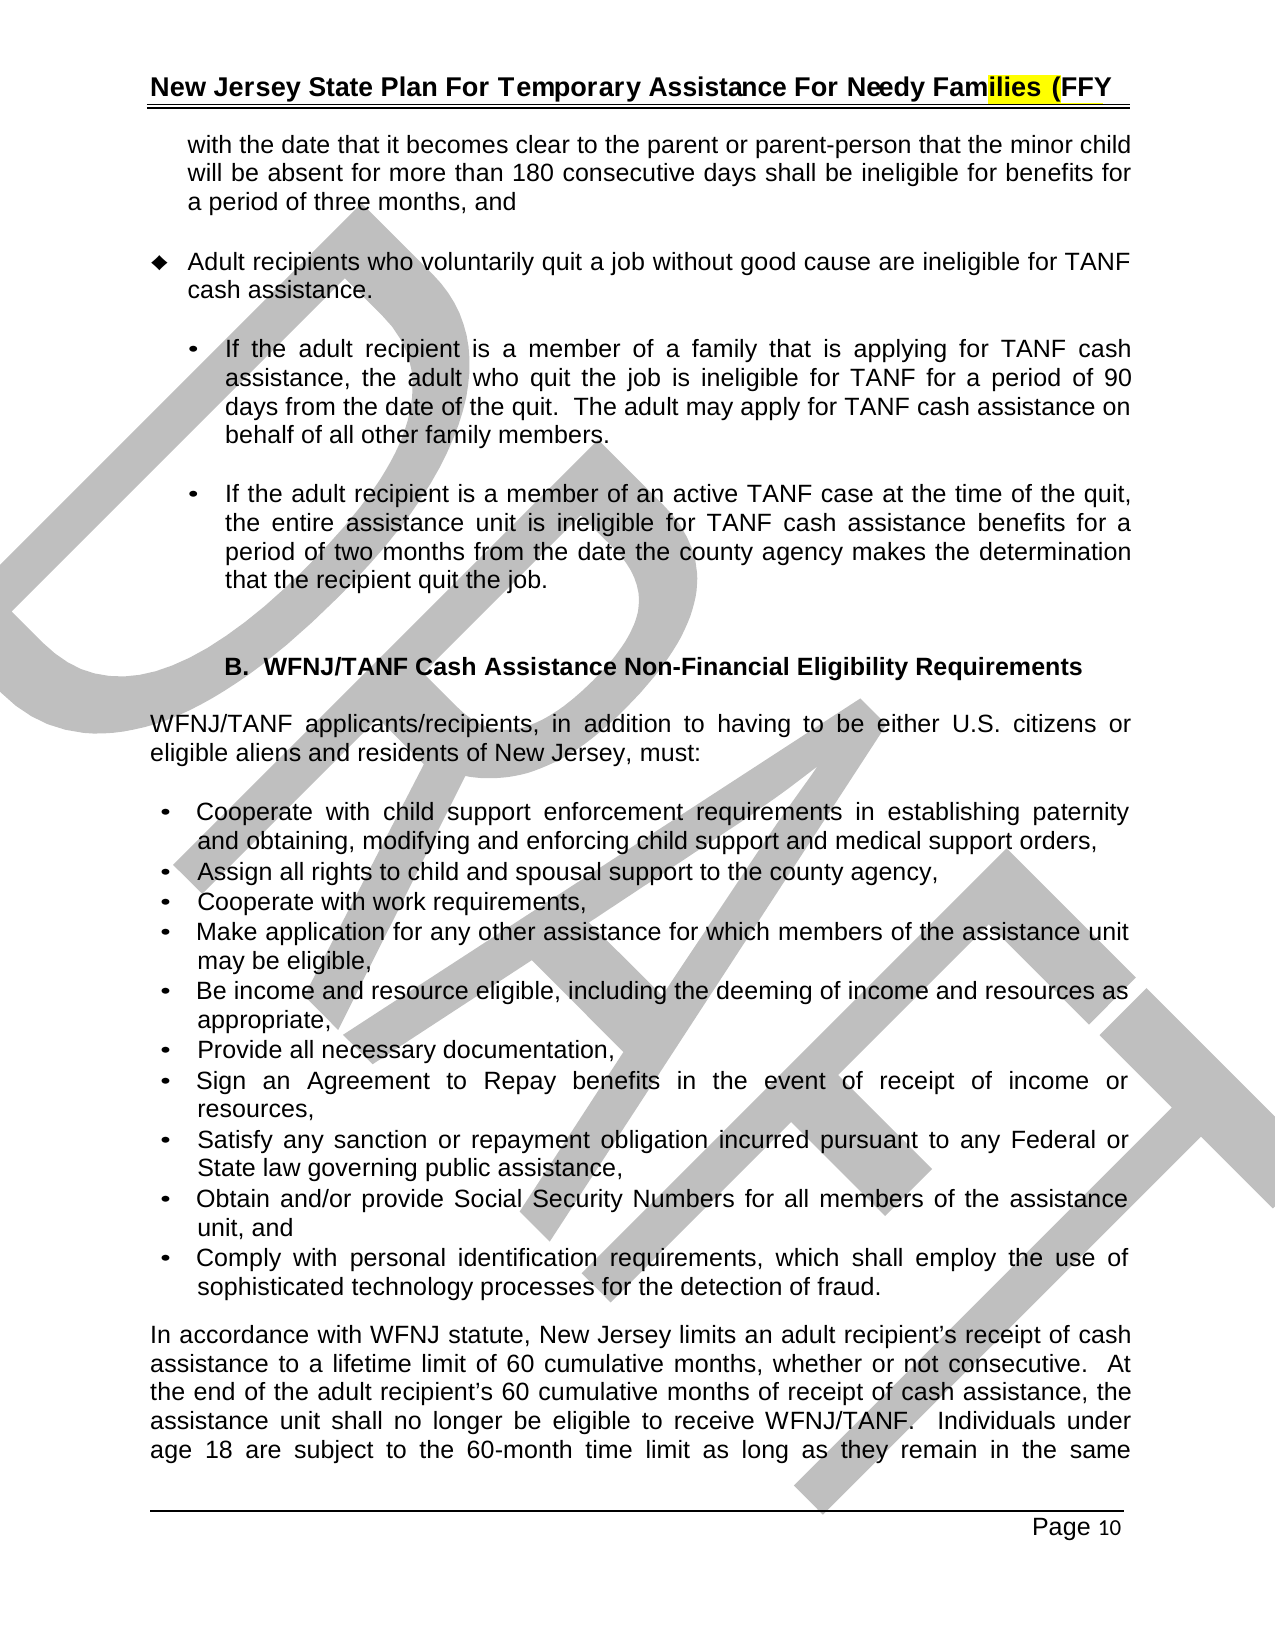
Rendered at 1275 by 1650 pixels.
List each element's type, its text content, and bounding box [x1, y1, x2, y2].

text • Satisfy any sanction or repayment obligation incurred pursuant to any Federal or [159, 1125, 1132, 1154]
text • Comply with personal identification requirements, which shall employ the use of sophisticated technology processes for the detection of fraud. [159, 1243, 1131, 1301]
text • Be income and resource eligible, including the deeming of income and resources as appropriate, [159, 977, 1132, 1034]
text cash assistance. [187, 275, 378, 304]
text • If the adult recipient is a member of a family that is applying for TANF cash assistance, the adult who quit the job is ineligible for TANF for a period of 90 days from the date of the quit. The adult may apply for TANF cash assistance on behalf of all other family members. [187, 334, 1132, 449]
text • Provide all necessary documentation, [159, 1036, 618, 1064]
text • Sign an Agreement to Repay benefits in the event of receipt of income or resources, [159, 1066, 1132, 1124]
text • Cooperate with work requirements, [159, 887, 591, 916]
text • Make application for any other assistance for which members of the assistance unit may be eligible, [159, 918, 1132, 975]
text • Obtain and/or provide Social Security Numbers for all members of the assistance unit, and [159, 1185, 1132, 1242]
text • If the adult recipient is a member of an active TANF case at the time of the quit, the entire assistance unit is ineligible for TANF cash assistance benefits for a period of two months from the date the county agency makes the determination that the recipient quit the job. [187, 480, 1132, 595]
text with the date that it becomes clear to the parent or parent-person that the minor child will be absent for more than 180 consecutive days shall be ineligible for benefits for a period of three months, and [187, 130, 1132, 216]
text State law governing public assistance, [197, 1154, 627, 1182]
text • Cooperate with child support enforcement requirements in establishing paternity and obtaining, modifying and enforcing child support and medical support orders, [159, 798, 1132, 855]
text • Assign all rights to child and spousal support to the county agency, [159, 856, 941, 885]
text B. WFNJ/TANF Cash Assistance Non-Financial Eligibility Requirements [221, 652, 1086, 681]
text WFNJ/TANF applicants/recipients, in addition to having to be either U.S. citizens or eligible aliens and residents of New Jersey, must: [150, 709, 1132, 767]
text In accordance with WFNJ statute, New Jersey limits an adult recipient’s receipt of cash assistance to a lifetime limit of 60 cumulative months, whether or not consecutive. At the end of the adult recipient’s 60 cumulative months of receipt of cash assistance, the assistance unit shall no longer be eligible to receive WFNJ/TANF. Individuals under age 18 are subject to the 60-month time limit as long as they remain in the same [150, 1320, 1132, 1463]
text ♦ Adult recipients who voluntarily quit a job without good cause are ineligible for TANF [150, 246, 1132, 275]
